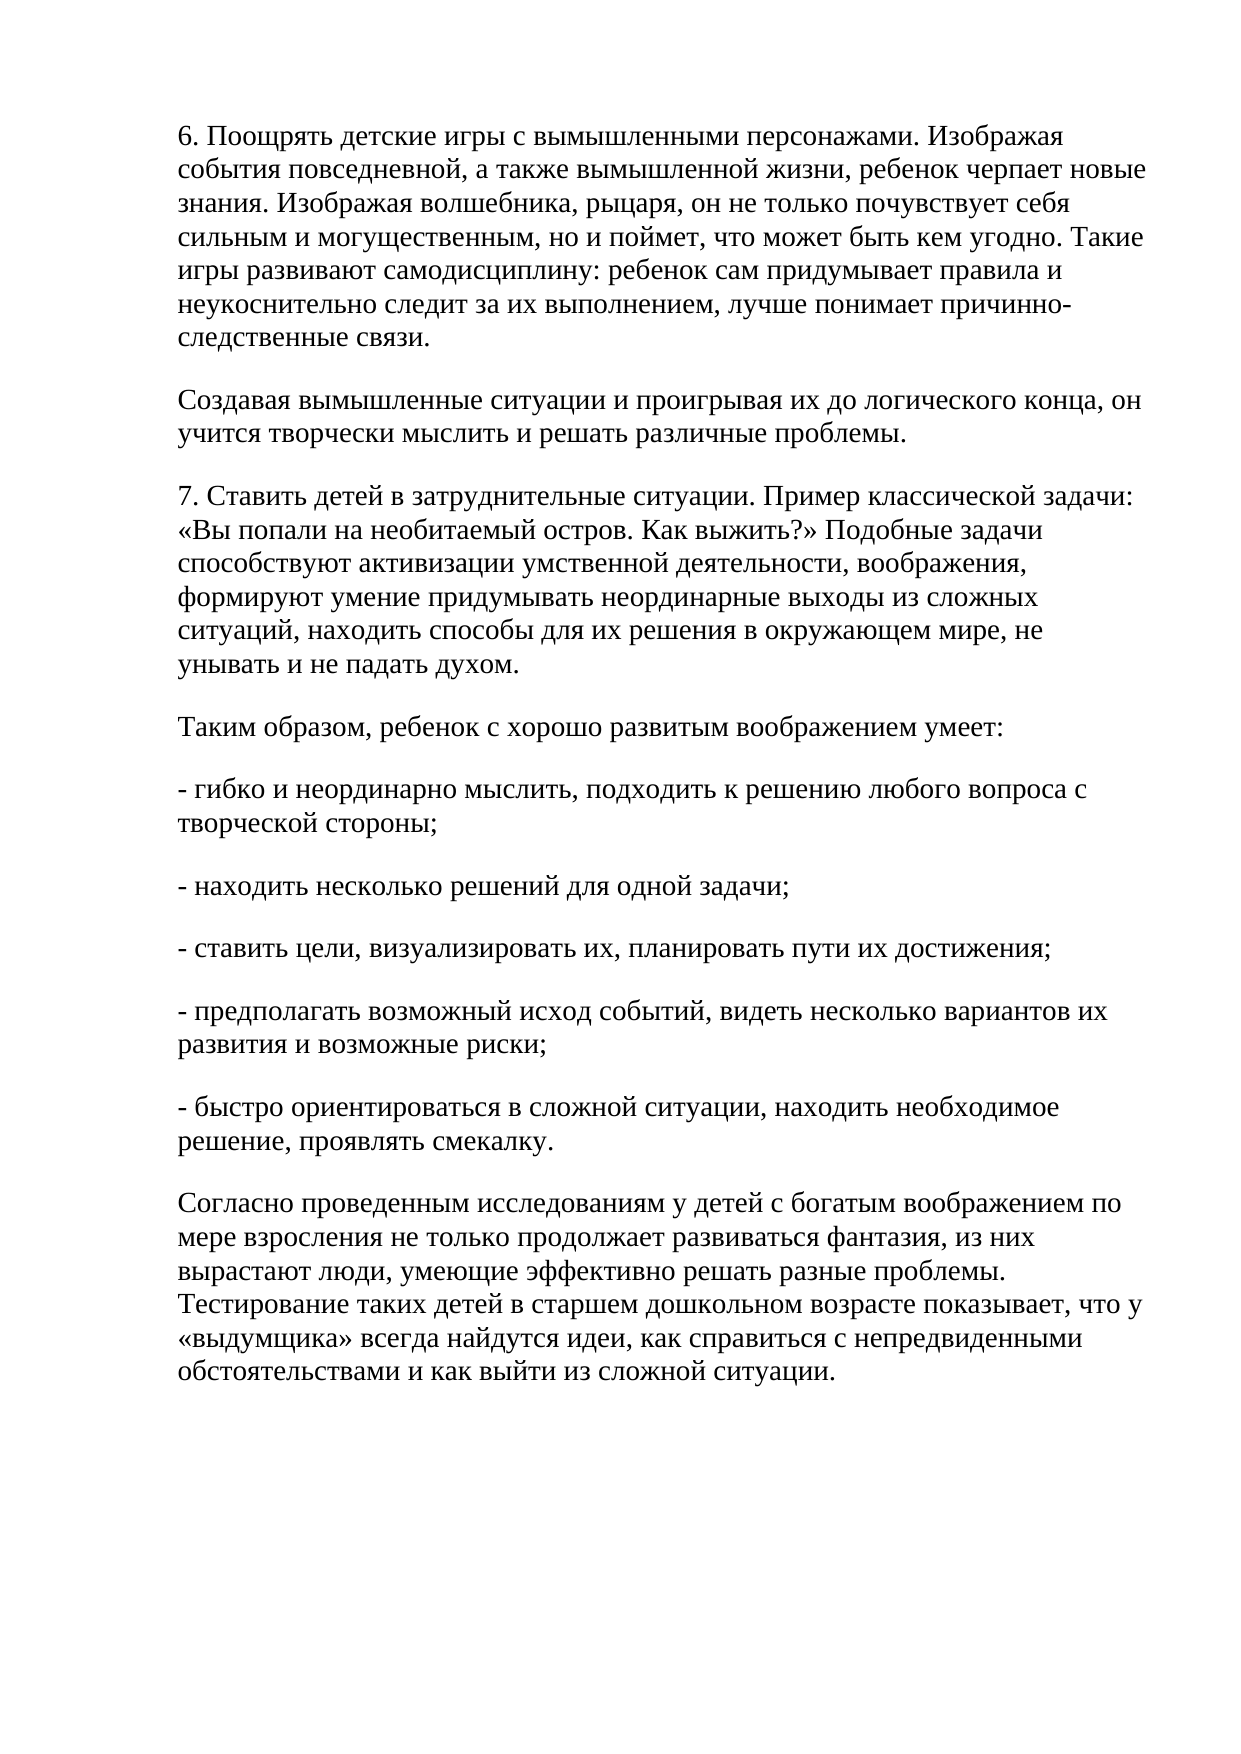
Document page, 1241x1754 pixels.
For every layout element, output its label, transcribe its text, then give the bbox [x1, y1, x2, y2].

text - находить несколько решений для одной задачи; [177, 868, 1152, 901]
text - быстро ориентироваться в сложной ситуации, находить необходимое решение, проявлять смекалку. [177, 1089, 1152, 1156]
text - ставить цели, визуализировать их, планировать пути их достижения; [177, 930, 1152, 964]
text 7. Ставить детей в затруднительные ситуации. Пример классической задачи: «Вы попали на необитаемый остров. Как выжить?» Подобные задачи способствуют активизации умственной деятельности, воображения, формируют умение придумывать неординарные выходы из сложных ситуаций, находить способы для их решения в окружающем мире, не унывать и не падать духом. [177, 478, 1152, 679]
text - предполагать возможный исход событий, видеть несколько вариантов их развития и возможные риски; [177, 993, 1152, 1060]
text Согласно проведенным исследованиям у детей с богатым воображением по мере взросления не только продолжает развиваться фантазия, из них вырастают люди, умеющие эффективно решать разные проблемы. Тестирование таких детей в старшем дошкольном возрасте показывает, что у «выдумщика» всегда найдутся идеи, как справиться с непредвиденными обстоятельствами и как выйти из сложной ситуации. [177, 1186, 1152, 1387]
text Таким образом, ребенок с хорошо развитым воображением умеет: [177, 709, 1152, 742]
text - гибко и неординарно мыслить, подходить к решению любого вопроса с творческой стороны; [177, 771, 1152, 838]
text 6. Поощрять детские игры с вымышленными персонажами. Изображая события повседневной, а также вымышленной жизни, ребенок черпает новые знания. Изображая волшебника, рыцаря, он не только почувствует себя сильным и могущественным, но и поймет, что может быть кем угодно. Такие игры развивают самодисциплину: ребенок сам придумывает правила и неукоснительно следит за их выполнением, лучше понимает причинно-следственные связи. [177, 118, 1152, 353]
text Создавая вымышленные ситуации и проигрывая их до логического конца, он учится творчески мыслить и решать различные проблемы. [177, 382, 1152, 449]
